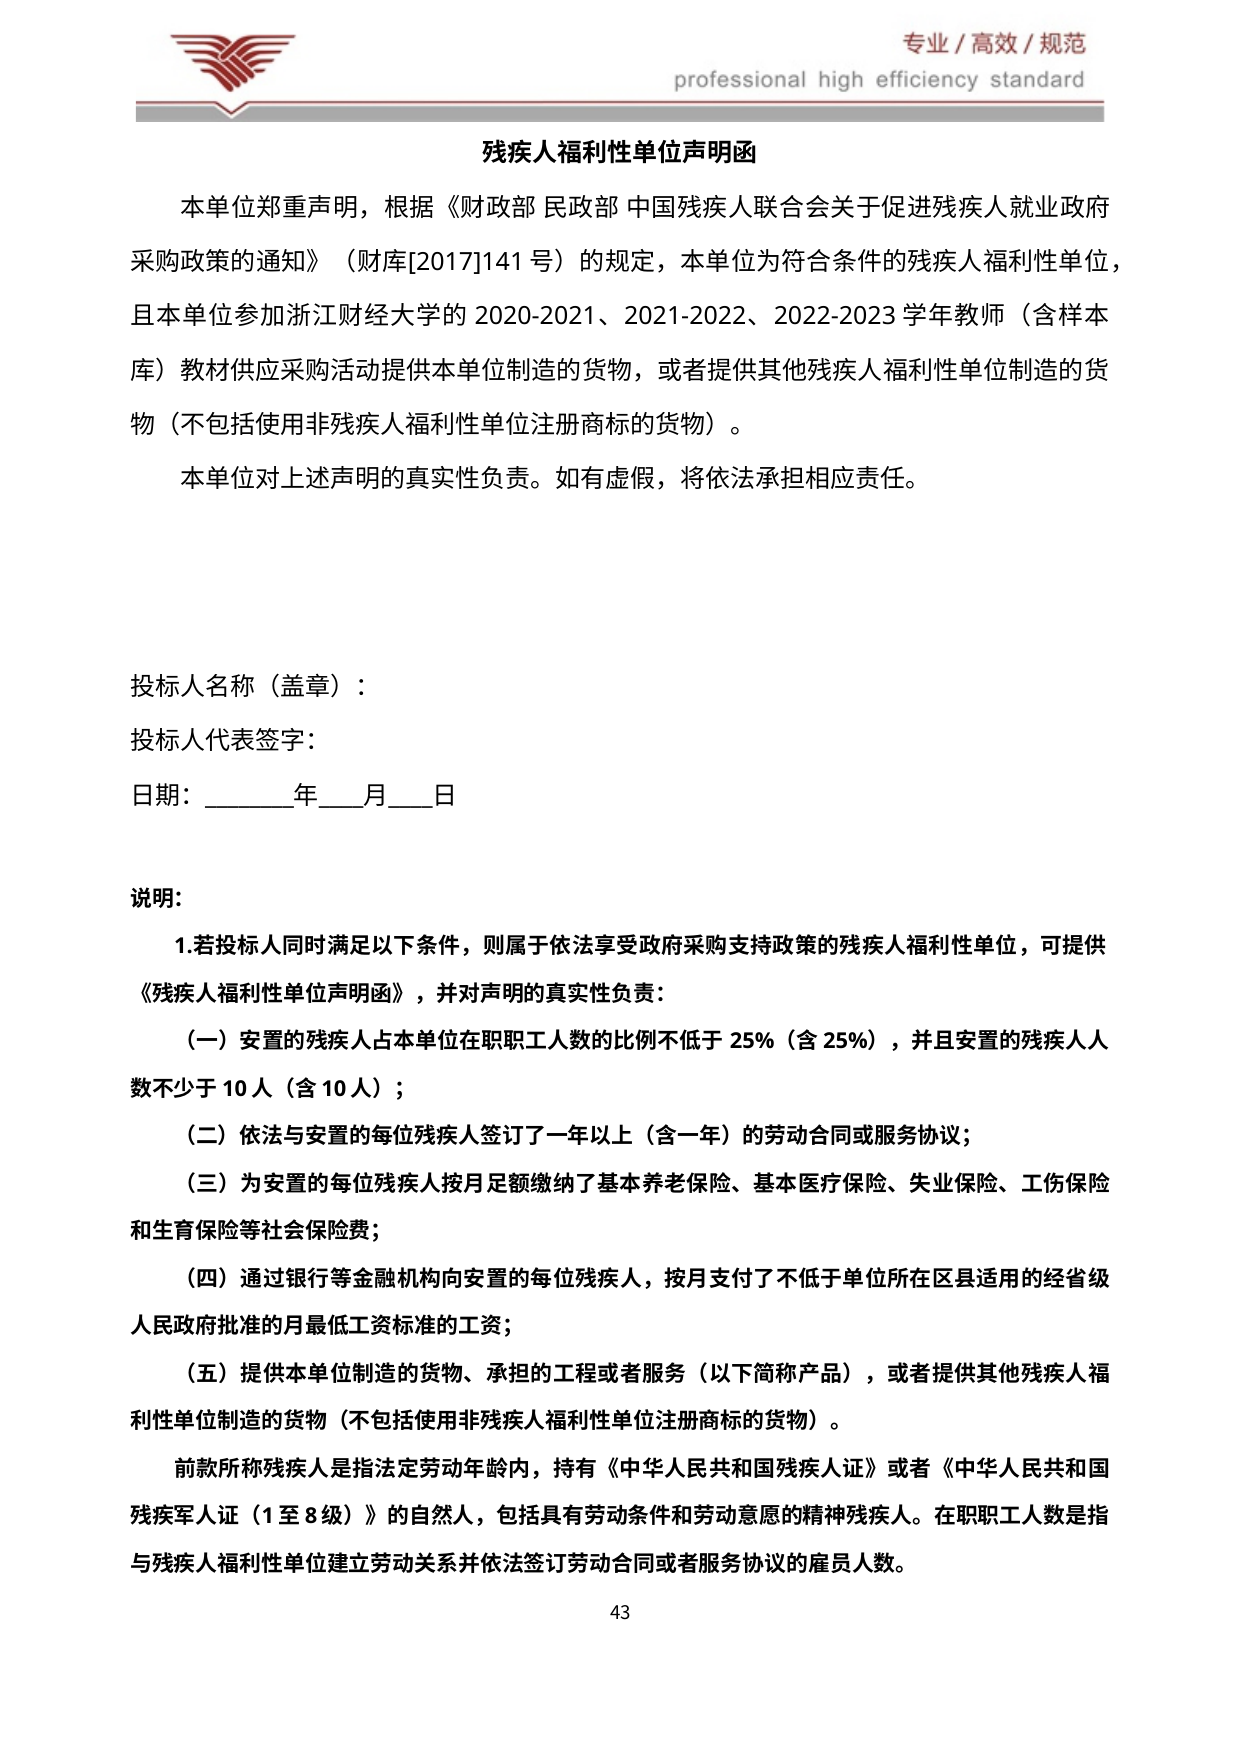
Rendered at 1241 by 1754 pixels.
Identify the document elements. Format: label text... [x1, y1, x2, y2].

text 投标人代表签字： [130, 721, 1110, 757]
text （三）为安置的每位残疾人按月足额缴纳了基本养老保险、基本医疗保险、失业保险、工伤保险和生育保险等社会保险费； [130, 1166, 1110, 1245]
picture [135, 11, 1105, 122]
text （一）安置的残疾人占本单位在职职工人数的比例不低于25%（含25%），并且安置的残疾人人数不少于10人（含10人）； [130, 1023, 1110, 1102]
text （四）通过银行等金融机构向安置的每位残疾人，按月支付了不低于单位所在区县适用的经省级人民政府批准的月最低工资标准的工资； [130, 1261, 1110, 1340]
text 1.若投标人同时满足以下条件，则属于依法享受政府采购支持政策的残疾人福利性单位，可提供《残疾人福利性单位声明函》，并对声明的真实性负责： [130, 928, 1110, 1007]
text 日期：________年____月____日 [130, 775, 1110, 811]
text （五）提供本单位制造的货物、承担的工程或者服务（以下简称产品），或者提供其他残疾人福利性单位制造的货物（不包括使用非残疾人福利性单位注册商标的货物）。 [130, 1356, 1110, 1435]
text 说明： [130, 881, 1110, 912]
text （二）依法与安置的每位残疾人签订了一年以上（含一年）的劳动合同或服务协议； [130, 1118, 1110, 1150]
text 前款所称残疾人是指法定劳动年龄内，持有《中华人民共和国残疾人证》或者《中华人民共和国残疾军人证（1至8级）》的自然人，包括具有劳动条件和劳动意愿的精神残疾人。在职职工人数是指与残疾人福利性单位建立劳动关系并依法签订劳动合同或者服务协议的雇员人数。 [130, 1451, 1110, 1578]
text 本单位郑重声明，根据《财政部 民政部 中国残疾人联合会关于促进残疾人就业政府采购政策的通知》（财库[2017]141号）的规定，本单位为符合条件的残疾人福利性单位，且本单位参加浙江财经大学的2020-2021、2021-2022、2022-2023学年教师（含样本库）教材供应采购活动提供本单位制造的货物，或者提供其他残疾人福利性单位制造的货物（不包括使用非残疾人福利性单位注册商标的货物）。 [130, 187, 1110, 441]
text 残疾人福利性单位声明函 [130, 133, 1110, 169]
text 本单位对上述声明的真实性负责。如有虚假，将依法承担相应责任。 [130, 459, 1110, 495]
text 投标人名称（盖章）： [130, 666, 1110, 703]
